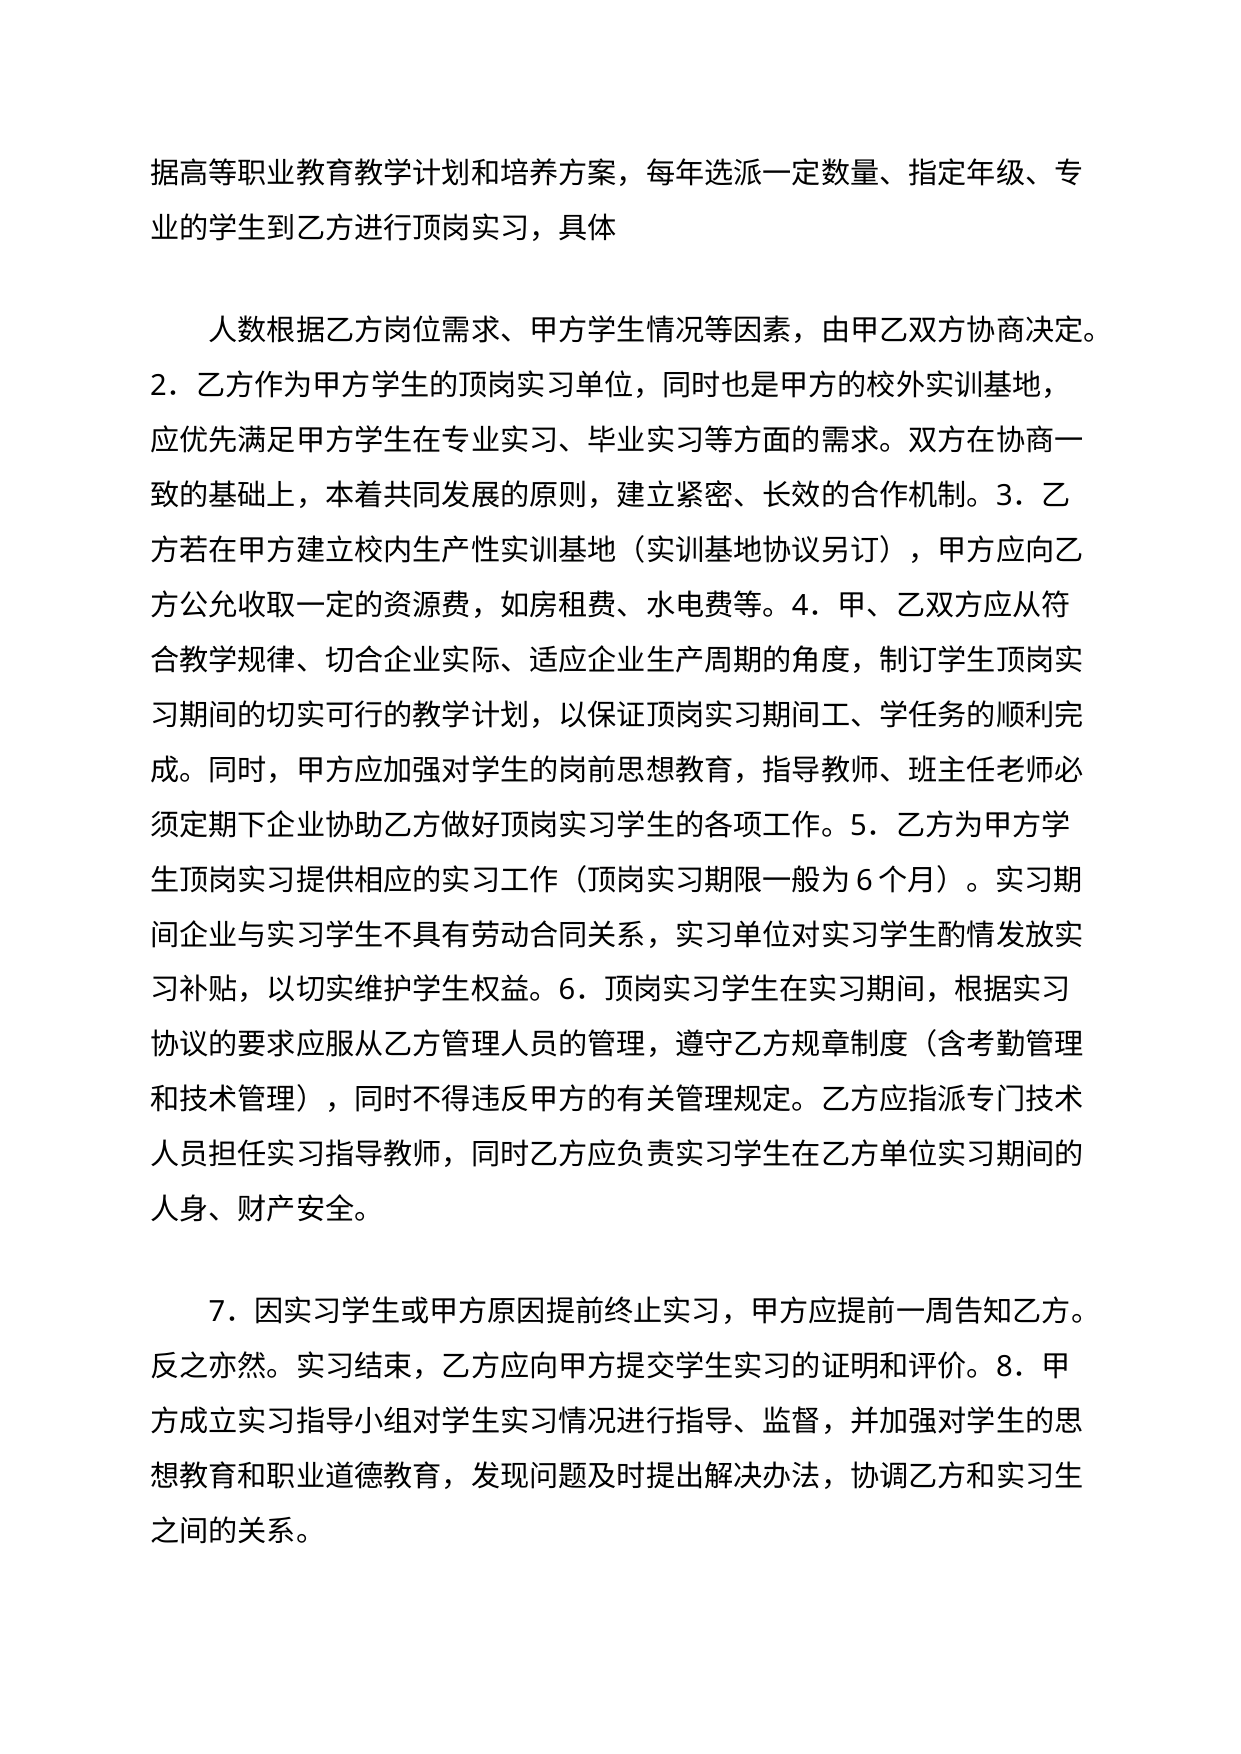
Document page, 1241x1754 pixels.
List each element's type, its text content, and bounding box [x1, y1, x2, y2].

text 人数根据乙方岗位需求、甲方学生情况等因素，由甲乙双方协商决定。2．乙方作为甲方学生的顶岗实习单位，同时也是甲方的校外实训基地，应优先满足甲方学生在专业实习、毕业实习等方面的需求。双方在协商一致的基础上，本着共同发展的原则，建立紧密、长效的合作机制。3．乙方若在甲方建立校内生产性实训基地（实训基地协议另订），甲方应向乙方公允收取一定的资源费，如房租费、水电费等。4．甲、乙双方应从符合教学规律、切合企业实际、适应企业生产周期的角度，制订学生顶岗实习期间的切实可行的教学计划，以保证顶岗实习期间工、学任务的顺利完成。同时，甲方应加强对学生的岗前思想教育，指导教师、班主任老师必须定期下企业协助乙方做好顶岗实习学生的各项工作。5．乙方为甲方学生顶岗实习提供相应的实习工作（顶岗实习期限一般为6个月）。实习期间企业与实习学生不具有劳动合同关系，实习单位对实习学生酌情发放实习补贴，以切实维护学生权益。6．顶岗实习学生在实习期间，根据实习协议的要求应服从乙方管理人员的管理，遵守乙方规章制度（含考勤管理和技术管理），同时不得违反甲方的有关管理规定。乙方应指派专门技术人员担任实习指导教师，同时乙方应负责实习学生在乙方单位实习期间的人身、财产安全。 [150, 307, 1090, 1228]
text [150, 150, 1090, 247]
text 7．因实习学生或甲方原因提前终止实习，甲方应提前一周告知乙方。反之亦然。实习结束，乙方应向甲方提交学生实习的证明和评价。8．甲方成立实习指导小组对学生实习情况进行指导、监督，并加强对学生的思想教育和职业道德教育，发现问题及时提出解决办法，协调乙方和实习生之间的关系。 [150, 1287, 1090, 1549]
